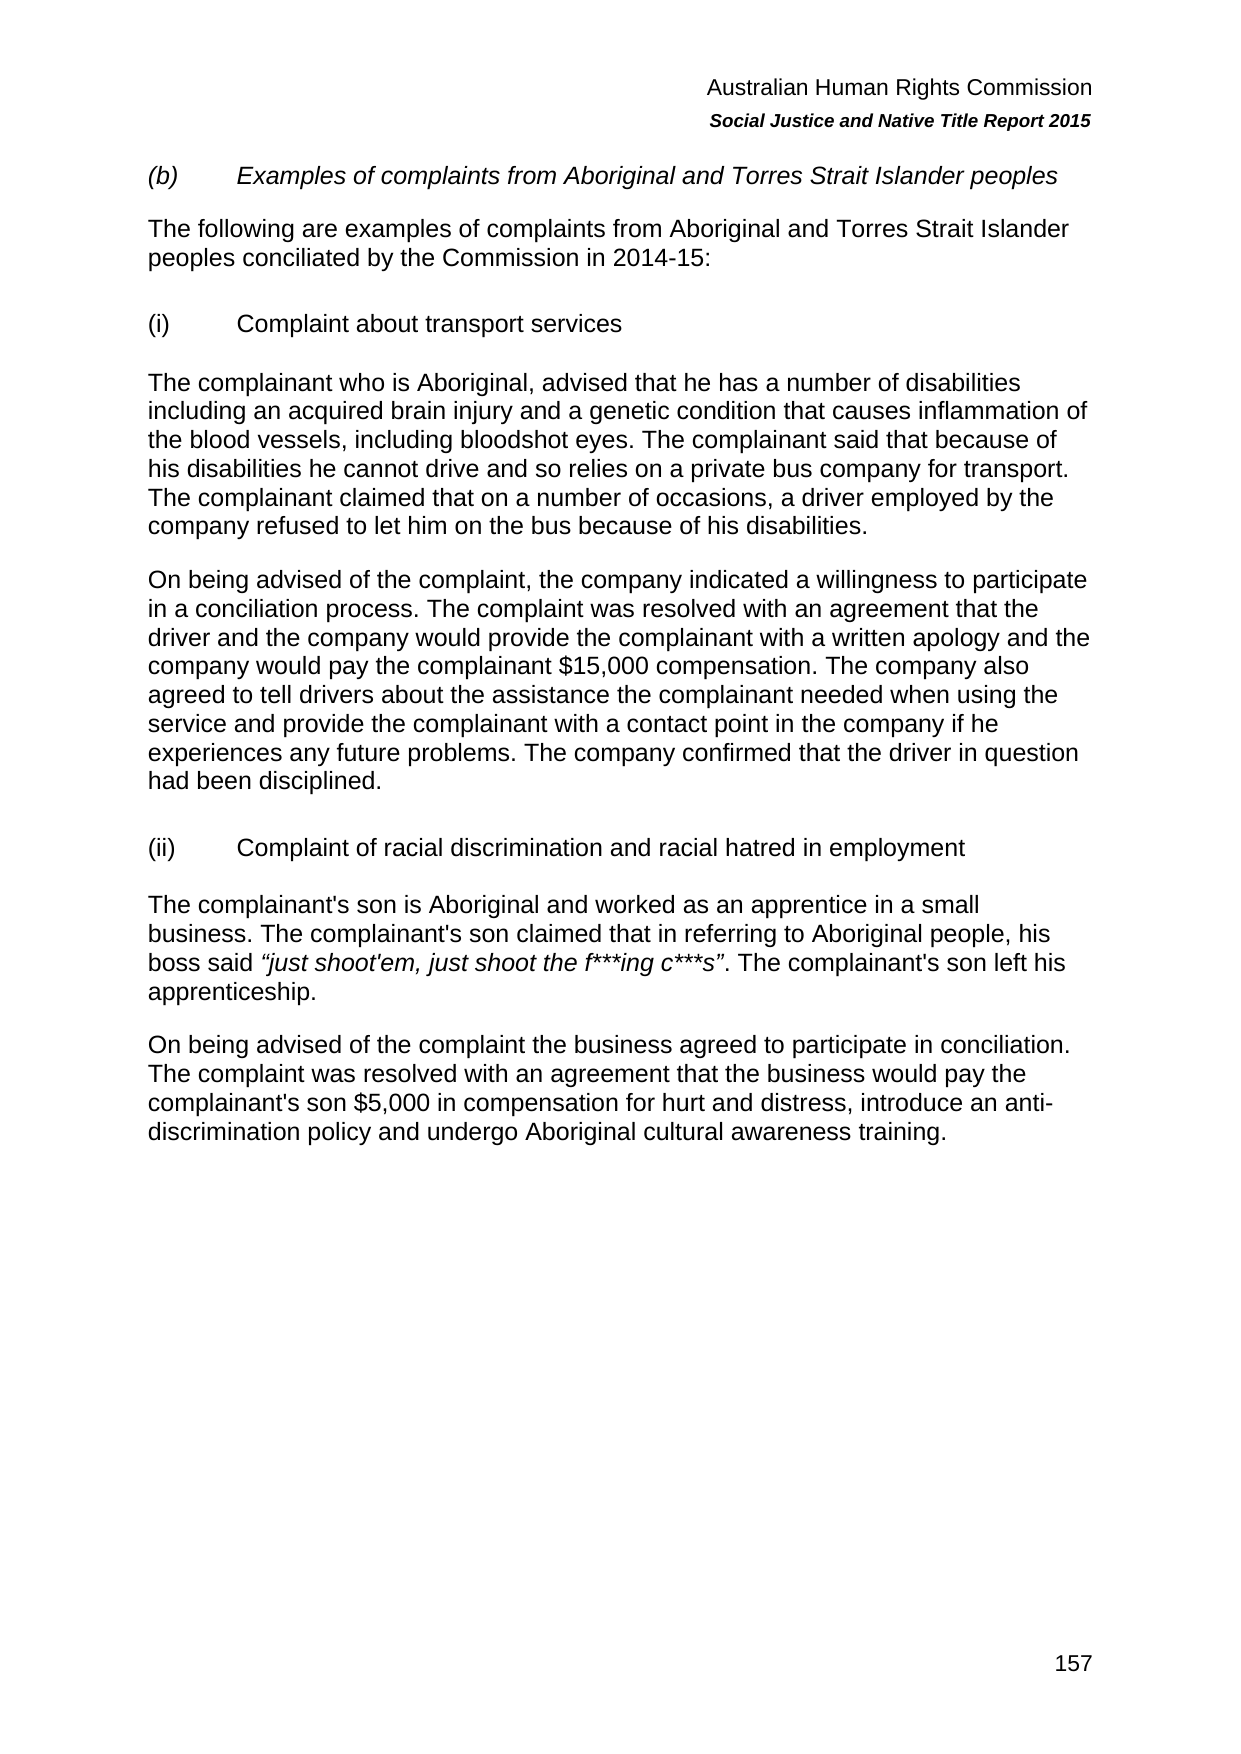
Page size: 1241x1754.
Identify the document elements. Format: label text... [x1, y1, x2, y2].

subtitle Complaint about transport services [148, 309, 1092, 338]
subtitle Complaint of racial discrimination and racial hatred in employment [148, 832, 1092, 861]
text The complainant's son is Aboriginal and worked as an apprentice in a small business. The complainant's son claimed that in referring to Aboriginal people, his boss said “just shoot'em, just shoot the f***ing c***s”. The complainant's son left his apprenticeship. [148, 891, 1092, 1006]
subtitle Examples of complaints from Aboriginal and Torres Strait Islander peoples [148, 161, 1092, 189]
text On being advised of the complaint the business agreed to participate in conciliation. The complaint was resolved with an agreement that the business would pay the complainant's son $5,000 in compensation for hurt and distress, introduce an anti-discrimination policy and undergo Aboriginal cultural awareness training. [148, 1031, 1092, 1146]
text The following are examples of complaints from Aboriginal and Torres Strait Islander peoples conciliated by the Commission in 2014-15: [148, 214, 1092, 272]
text On being advised of the complaint, the company indicated a willingness to participate in a conciliation process. The complaint was resolved with an agreement that the driver and the company would provide the complainant with a written apology and the company would pay the complainant $15,000 compensation. The company also agreed to tell drivers about the assistance the complainant needed when using the service and provide the complainant with a contact point in the company if he experiences any future problems. The company confirmed that the driver in question had been disciplined. [148, 565, 1092, 795]
text The complainant who is Aboriginal, advised that he has a number of disabilities including an acquired brain injury and a genetic condition that causes inflammation of the blood vessels, including bloodshot eyes. The complainant said that because of his disabilities he cannot drive and so relies on a private bus company for transport. The complainant claimed that on a number of occasions, a driver employed by the company refused to let him on the bus because of his disabilities. [148, 367, 1092, 540]
